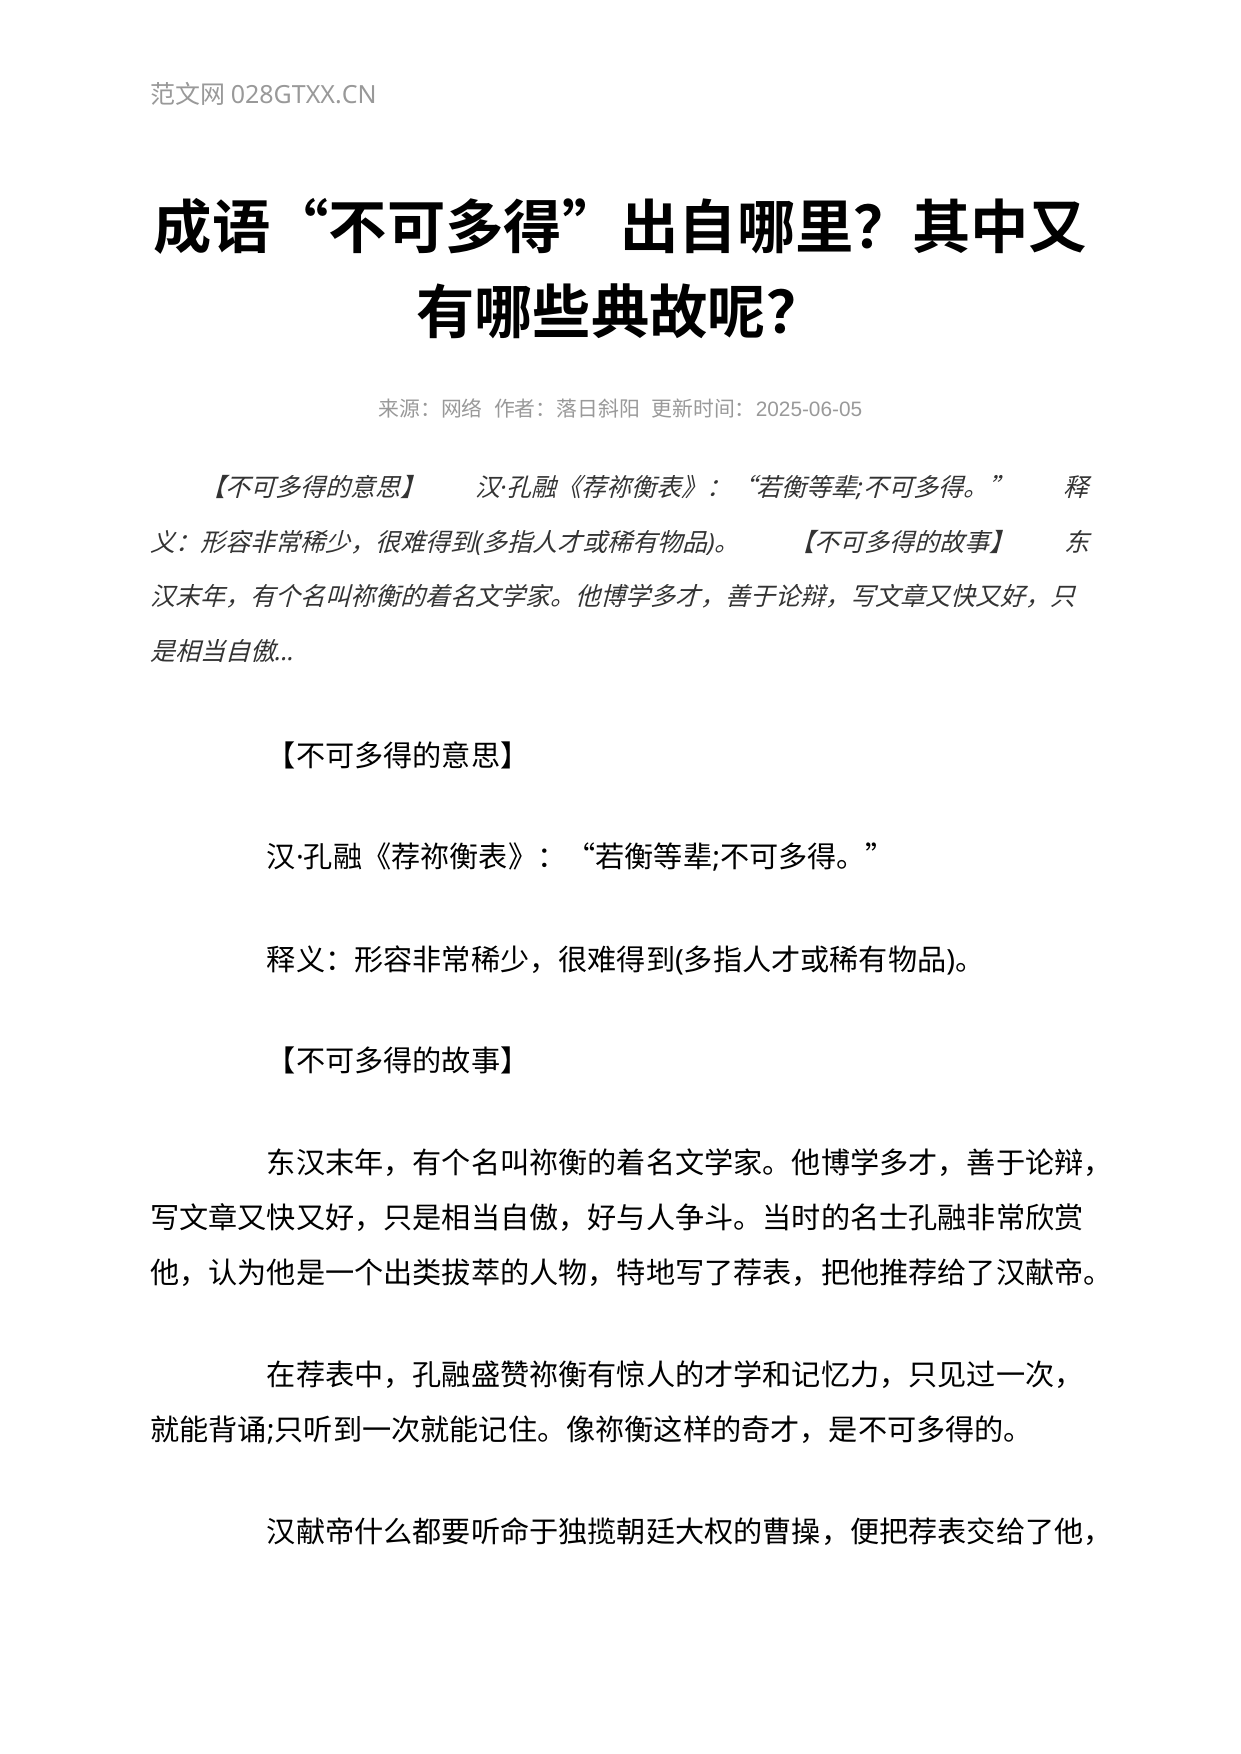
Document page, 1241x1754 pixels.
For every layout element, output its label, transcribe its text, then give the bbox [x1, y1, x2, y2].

text 释义：形容非常稀少，很难得到(多指人才或稀有物品)。 [150, 936, 1090, 978]
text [150, 1508, 1090, 1551]
subtitle 成语“不可多得”出自哪里？其中又有哪些典故呢？ [150, 181, 1090, 350]
text 来源：网络 作者：落日斜阳 更新时间：2025-06-05 [150, 397, 1090, 421]
text 【不可多得的意思】 [150, 732, 1090, 774]
text 东汉末年，有个名叫祢衡的着名文学家。他博学多才，善于论辩，写文章又快又好，只是相当自傲，好与人争斗。当时的名士孔融非常欣赏他，认为他是一个出类拔萃的人物，特地写了荐表，把他推荐给了汉献帝。 [150, 1140, 1090, 1292]
text 【不可多得的意思】 汉·孔融《荐祢衡表》：“若衡等辈;不可多得。” 释义：形容非常稀少，很难得到(多指人才或稀有物品)。 【不可多得的故事】 东汉末年，有个名叫祢衡的着名文学家。他博学多才，善于论辩，写文章又快又好，只是相当自傲... [150, 468, 1090, 667]
text 【不可多得的故事】 [150, 1038, 1090, 1080]
text 在荐表中，孔融盛赞祢衡有惊人的才学和记忆力，只见过一次，就能背诵;只听到一次就能记住。像祢衡这样的奇才，是不可多得的。 [150, 1351, 1090, 1449]
text 汉·孔融《荐祢衡表》：“若衡等辈;不可多得。” [150, 834, 1090, 876]
